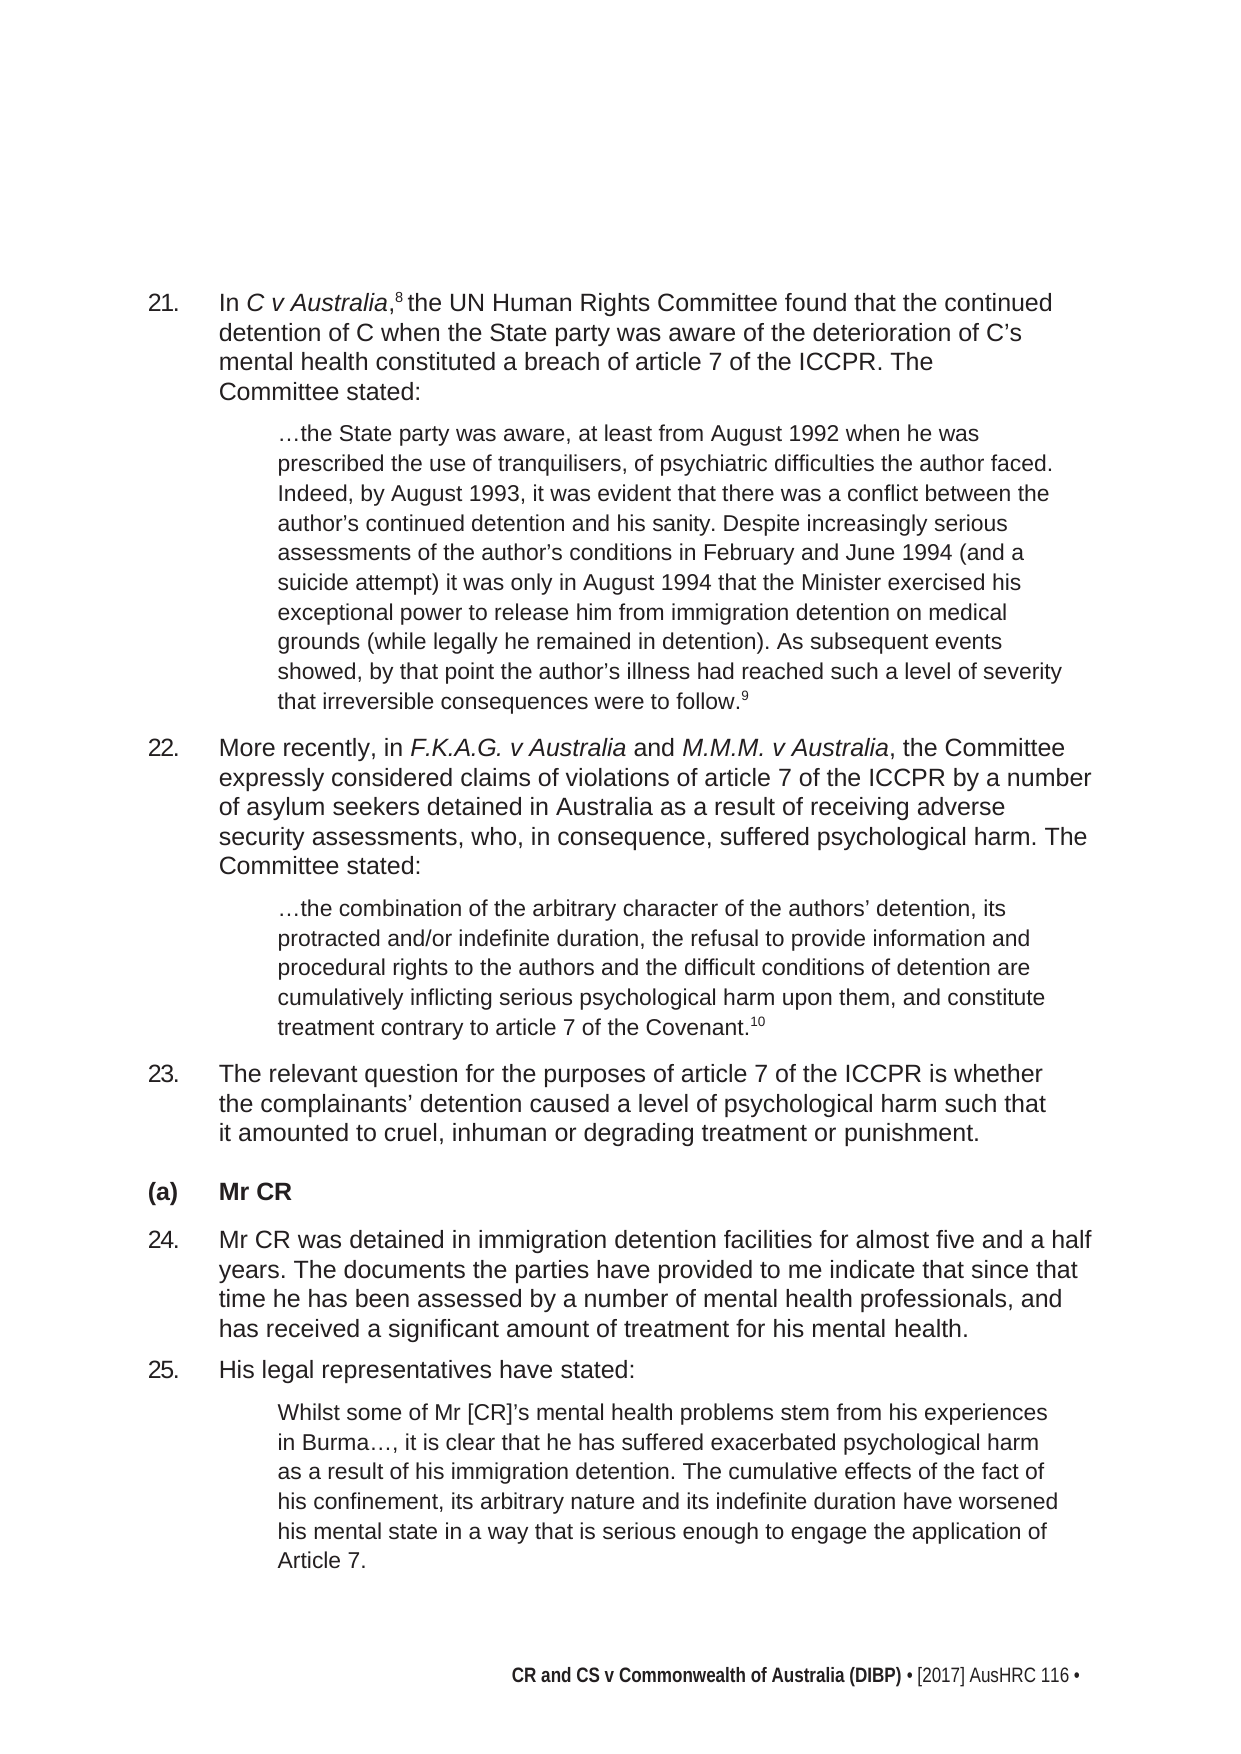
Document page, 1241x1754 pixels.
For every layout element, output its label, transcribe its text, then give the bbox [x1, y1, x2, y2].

list More recently, in F.K.A.G. v Australia and M.M.M. v Australia, the Committee expressly considered claims of violations of article 7 of the ICCPR by a number of asylum seekers detained in Australia as a result of receiving adverse security assessments, who, in consequence, suffered psychological harm. The Committee stated: [148, 733, 1093, 880]
text …the State party was aware, at least from August 1992 when he was prescribed the use of tranquilisers, of psychiatric difficulties the author faced. Indeed, by August 1993, it was evident that there was a conflict between the author’s continued detention and his sanity. Despite increasingly serious assessments of the author’s conditions in February and June 1994 (and a suicide attempt) it was only in August 1994 that the Minister exercised his exceptional power to release him from immigration detention on medical grounds (while legally he remained in detention). As subsequent events showed, by that point the author’s illness had reached such a level of severity that irreversible consequences were to follow.9 [277, 420, 1092, 714]
text …the combination of the arbitrary character of the authors’ detention, its protracted and/or indefinite duration, the refusal to provide information and procedural rights to the authors and the difficult conditions of detention are cumulatively inflicting serious psychological harm upon them, and constitute treatment contrary to article 7 of the Covenant.10 [277, 895, 1047, 1040]
list In C v Australia,8 the UN Human Rights Committee found that the continued detention of C when the State party was aware of the deterioration of C’s mental health constituted a breach of article 7 of the ICCPR. The Committee stated: [148, 288, 1062, 406]
subtitle Mr CR [148, 1177, 1105, 1206]
text Whilst some of Mr [CR]’s mental health problems stem from his experiences in Burma…, it is clear that he has suffered exacerbated psychological harm as a result of his immigration detention. The cumulative effects of the fact of his confinement, its arbitrary nature and its indefinite duration have worsened his mental state in a way that is serious enough to engage the application of Article 7. [277, 1399, 1060, 1574]
list His legal representatives have stated: [148, 1355, 1105, 1384]
list Mr CR was detained in immigration detention facilities for almost five and a half years. The documents the parties have provided to me indicate that since that time he has been assessed by a number of mental health professionals, and has received a significant amount of treatment for his mental health. [148, 1225, 1093, 1342]
list The relevant question for the purposes of article 7 of the ICCPR is whether the complainants’ detention caused a level of psychological harm such that it amounted to cruel, inhuman or degrading treatment or punishment. [148, 1059, 1065, 1147]
